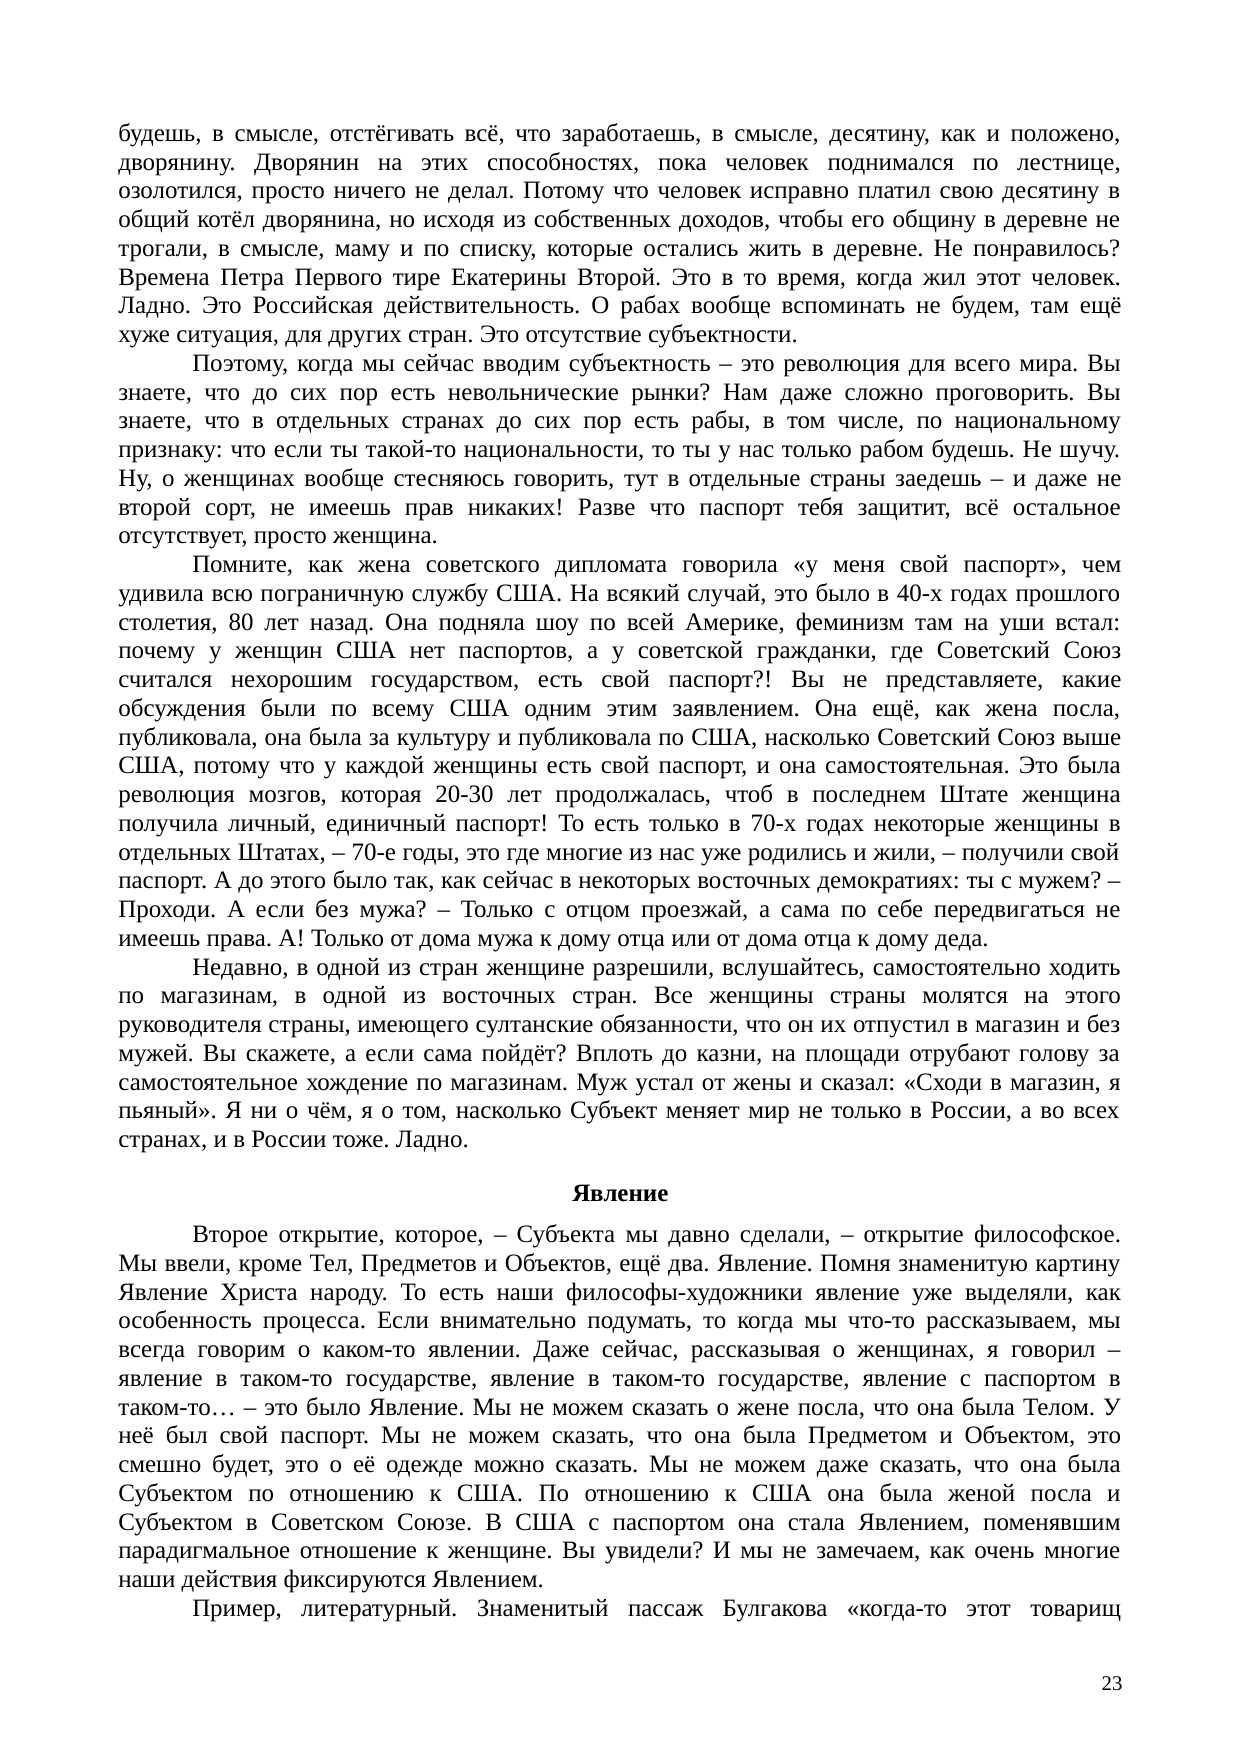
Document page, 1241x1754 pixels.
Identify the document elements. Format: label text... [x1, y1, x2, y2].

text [118, 1593, 1122, 1622]
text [118, 118, 1122, 348]
text Явление [118, 1178, 1122, 1207]
text Помните, как жена советского дипломата говорила «у меня свой паспорт», чем удивила всю пограничную службу США. На всякий случай, это было в 40-х годах прошлого столетия, 80 лет назад. Она подняла шоу по всей Америке, феминизм там на уши встал: почему у женщин США нет паспортов, а у советской гражданки, где Советский Союз считался нехорошим государством, есть свой паспорт?! Вы не представляете, какие обсуждения были по всему США одним этим заявлением. Она ещё, как жена посла, публиковала, она была за культуру и публиковала по США, насколько Советский Союз выше США, потому что у каждой женщины есть свой паспорт, и она самостоятельная. Это была революция мозгов, которая 20-30 лет продолжалась, чтоб в последнем Штате женщина получила личный, единичный паспорт! То есть только в 70-х годах некоторые женщины в отдельных Штатах, – 70-е годы, это где многие из нас уже родились и жили, – получили свой паспорт. А до этого было так, как сейчас в некоторых восточных демократиях: ты с мужем? – Проходи. А если без мужа? – Только с отцом проезжай, а сама по себе передвигаться не имеешь права. А! Только от дома мужа к дому отца или от дома отца к дому деда. [118, 549, 1122, 952]
text Недавно, в одной из стран женщине разрешили, вслушайтесь, самостоятельно ходить по магазинам, в одной из восточных стран. Все женщины страны молятся на этого руководителя страны, имеющего султанские обязанности, что он их отпустил в магазин и без мужей. Вы скажете, а если сама пойдёт? Вплоть до казни, на площади отрубают голову за самостоятельное хождение по магазинам. Муж устал от жены и сказал: «Сходи в магазин, я пьяный». Я ни о чём, я о том, насколько Субъект меняет мир не только в России, а во всех странах, и в России тоже. Ладно. [118, 952, 1122, 1153]
text Второе открытие, которое, – Субъекта мы давно сделали, – открытие философское. Мы ввели, кроме Тел, Предметов и Объектов, ещё два. Явление. Помня знаменитую картину Явление Христа народу. То есть наши философы-художники явление уже выделяли, как особенность процесса. Если внимательно подумать, то когда мы что-то рассказываем, мы всегда говорим о каком-то явлении. Даже сейчас, рассказывая о женщинах, я говорил – явление в таком-то государстве, явление в таком-то государстве, явление с паспортом в таком-то… – это было Явление. Мы не можем сказать о жене посла, что она была Телом. У неё был свой паспорт. Мы не можем сказать, что она была Предметом и Объектом, это смешно будет, это о её одежде можно сказать. Мы не можем даже сказать, что она была Субъектом по отношению к США. По отношению к США она была женой посла и Субъектом в Советском Союзе. В США с паспортом она стала Явлением, поменявшим парадигмальное отношение к женщине. Вы увидели? И мы не замечаем, как очень многие наши действия фиксируются Явлением. [118, 1219, 1122, 1593]
text Поэтому, когда мы сейчас вводим субъектность – это революция для всего мира. Вы знаете, что до сих пор есть невольнические рынки? Нам даже сложно проговорить. Вы знаете, что в отдельных странах до сих пор есть рабы, в том числе, по национальному признаку: что если ты такой-то национальности, то ты у нас только рабом будешь. Не шучу. Ну, о женщинах вообще стесняюсь говорить, тут в отдельные страны заедешь – и даже не второй сорт, не имеешь прав никаких! Разве что паспорт тебя защитит, всё остальное отсутствует, просто женщина. [118, 348, 1122, 549]
